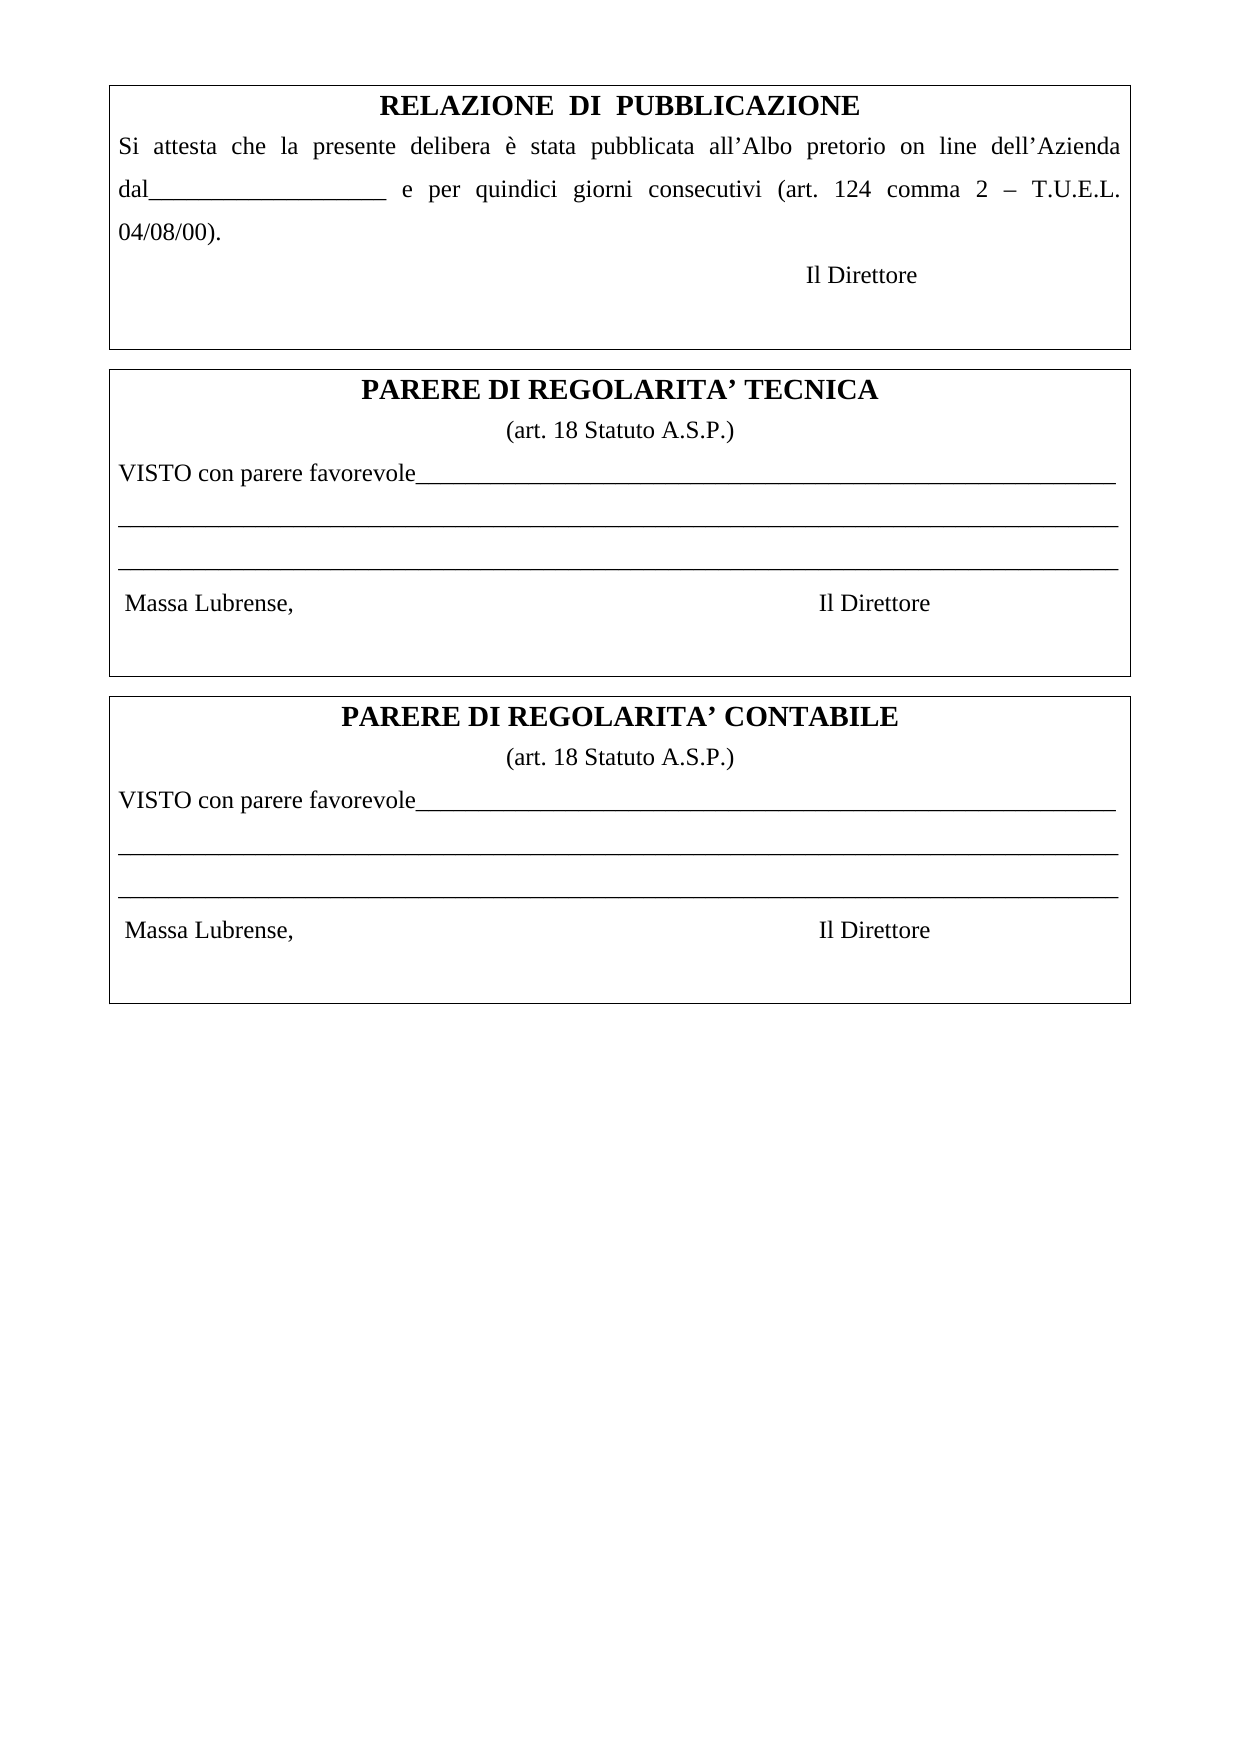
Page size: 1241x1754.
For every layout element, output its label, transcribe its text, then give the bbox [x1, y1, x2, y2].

text Il Direttore [110, 257, 1130, 289]
text VISTO con parere favorevole________________________________________________________ ________________________________________________________________________________ ________________________________________________________________________________ [110, 782, 1130, 901]
text PARERE DI REGOLARITA’ TECNICA [110, 370, 1130, 406]
text Massa Lubrense, Il Direttore [110, 912, 1130, 944]
text PARERE DI REGOLARITA’ CONTABILE [110, 697, 1130, 733]
text VISTO con parere favorevole________________________________________________________ ________________________________________________________________________________ ________________________________________________________________________________ [110, 455, 1130, 573]
text Si attesta che la presente delibera è stata pubblicata all’Albo pretorio on line dell’Azienda dal___________________ e per quindici giorni consecutivi (art. 124 comma 2 – T.U.E.L. 04/08/00). [118, 131, 1122, 246]
text (art. 18 Statuto A.S.P.) [118, 742, 1122, 771]
text (art. 18 Statuto A.S.P.) [118, 415, 1122, 444]
text RELAZIONE DI PUBBLICAZIONE [110, 86, 1130, 121]
text Massa Lubrense, Il Direttore [110, 584, 1130, 616]
